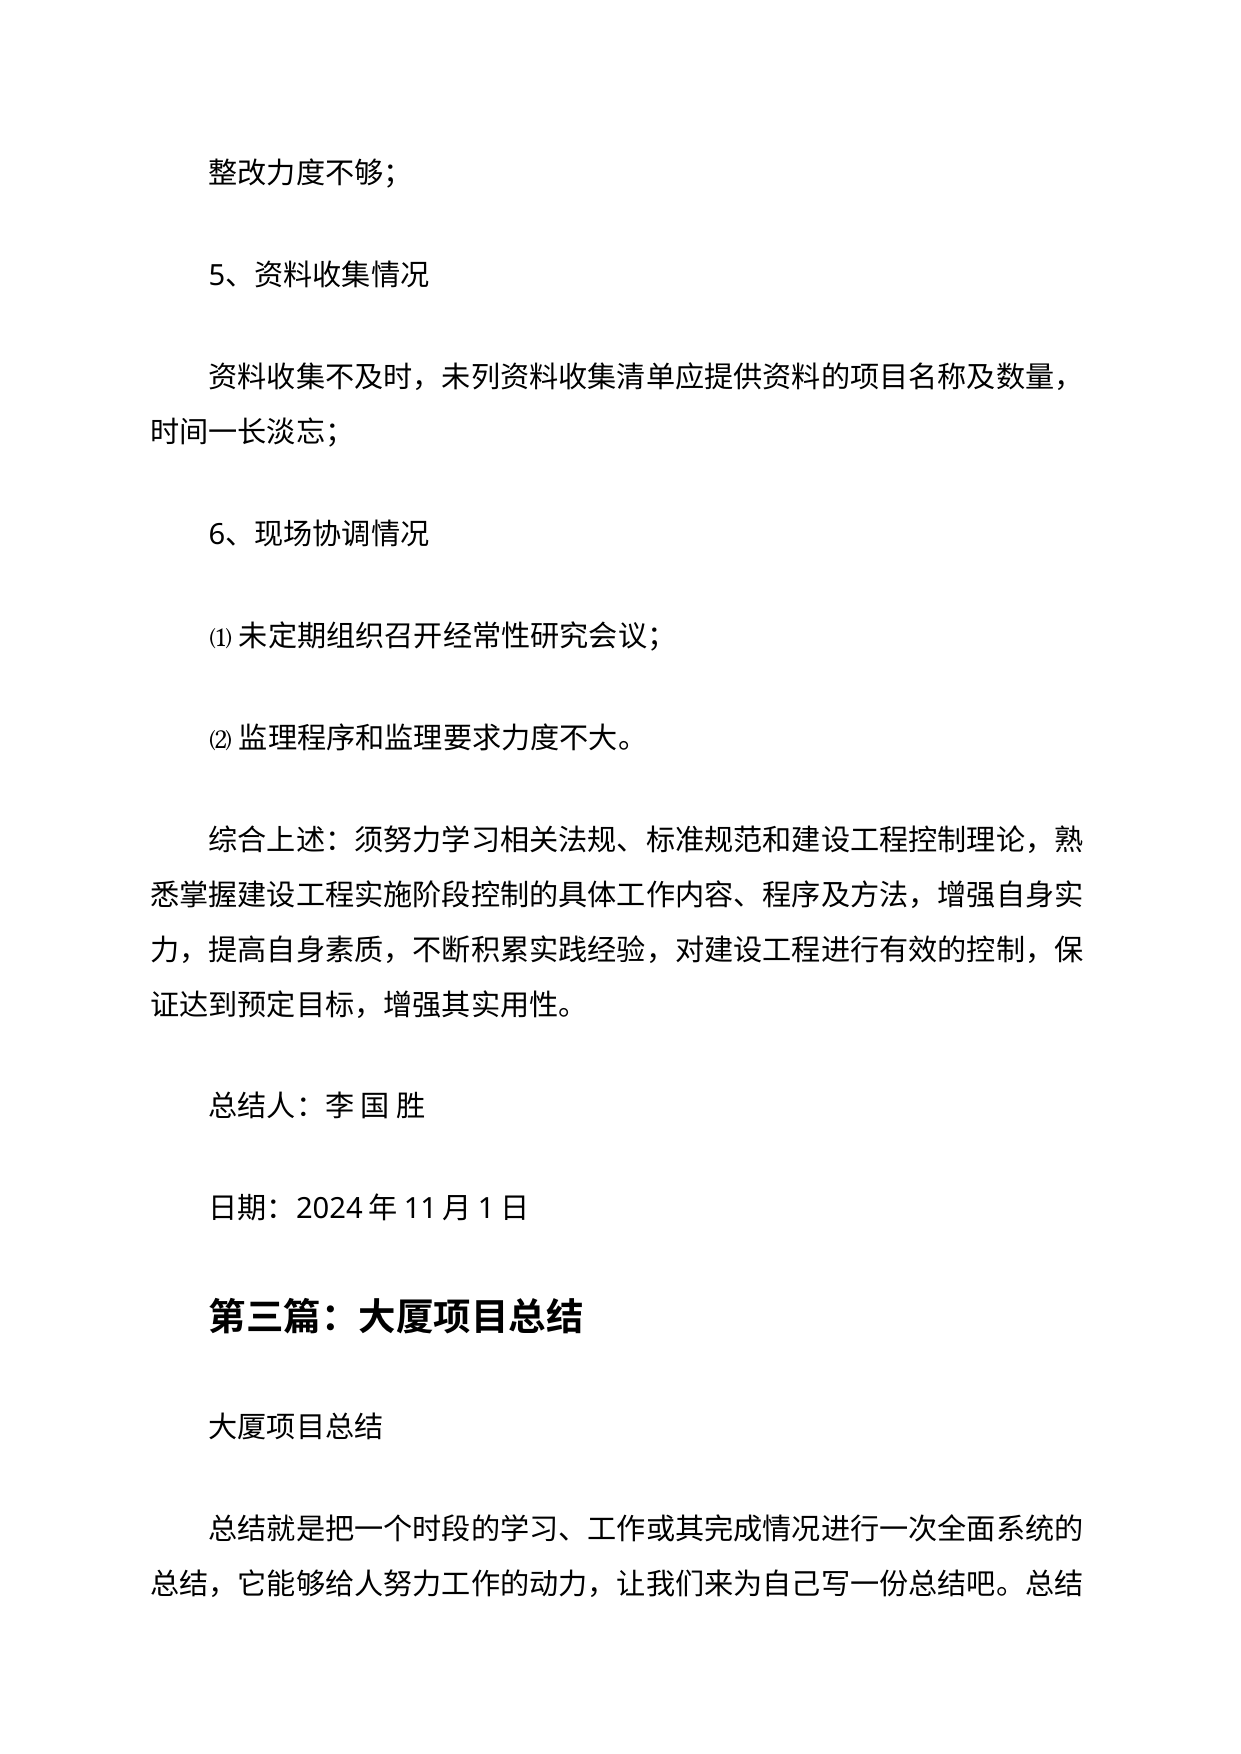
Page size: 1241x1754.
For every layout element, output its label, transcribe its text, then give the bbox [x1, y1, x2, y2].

text 日期：2024年11月1日 [150, 1184, 1090, 1227]
text 第三篇：大厦项目总结 [150, 1287, 1090, 1341]
text 资料收集不及时，未列资料收集清单应提供资料的项目名称及数量，时间一长淡忘； [150, 354, 1090, 451]
text 整改力度不够； [150, 150, 1090, 192]
text ⑴未定期组织召开经常性研究会议； [150, 612, 1090, 655]
text 总结人：李 国 胜 [150, 1083, 1090, 1125]
text 6、现场协调情况 [150, 510, 1090, 553]
text 5、资料收集情况 [150, 252, 1090, 294]
text 综合上述：须努力学习相关法规、标准规范和建设工程控制理论，熟悉掌握建设工程实施阶段控制的具体工作内容、程序及方法，增强自身实力，提高自身素质，不断积累实践经验，对建设工程进行有效的控制，保证达到预定目标，增强其实用性。 [150, 816, 1090, 1023]
text ⑵监理程序和监理要求力度不大。 [150, 714, 1090, 757]
text 大厦项目总结 [150, 1404, 1090, 1446]
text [150, 1506, 1090, 1603]
